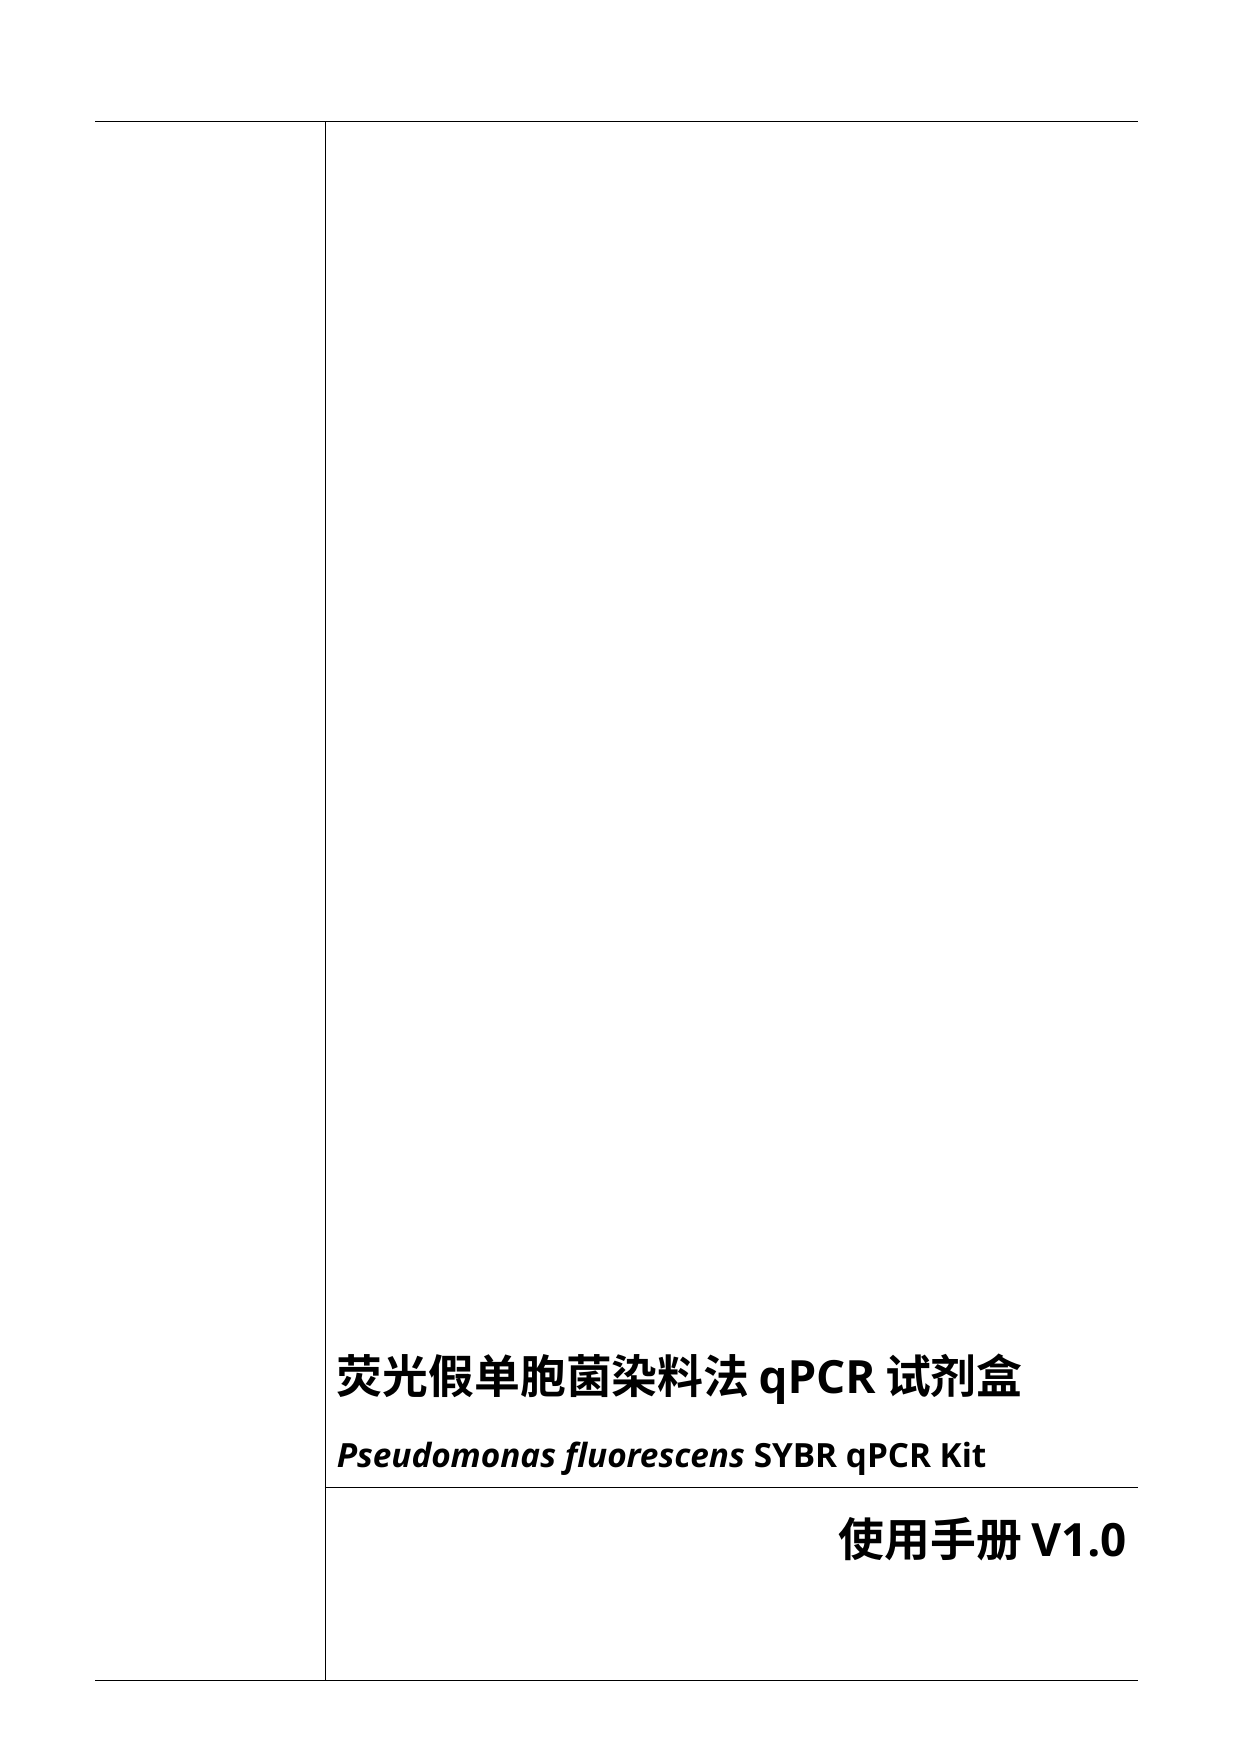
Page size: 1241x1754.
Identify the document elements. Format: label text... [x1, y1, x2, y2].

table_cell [326, 122, 1137, 1487]
table_cell 使用手册V1.0 [326, 1488, 1137, 1680]
